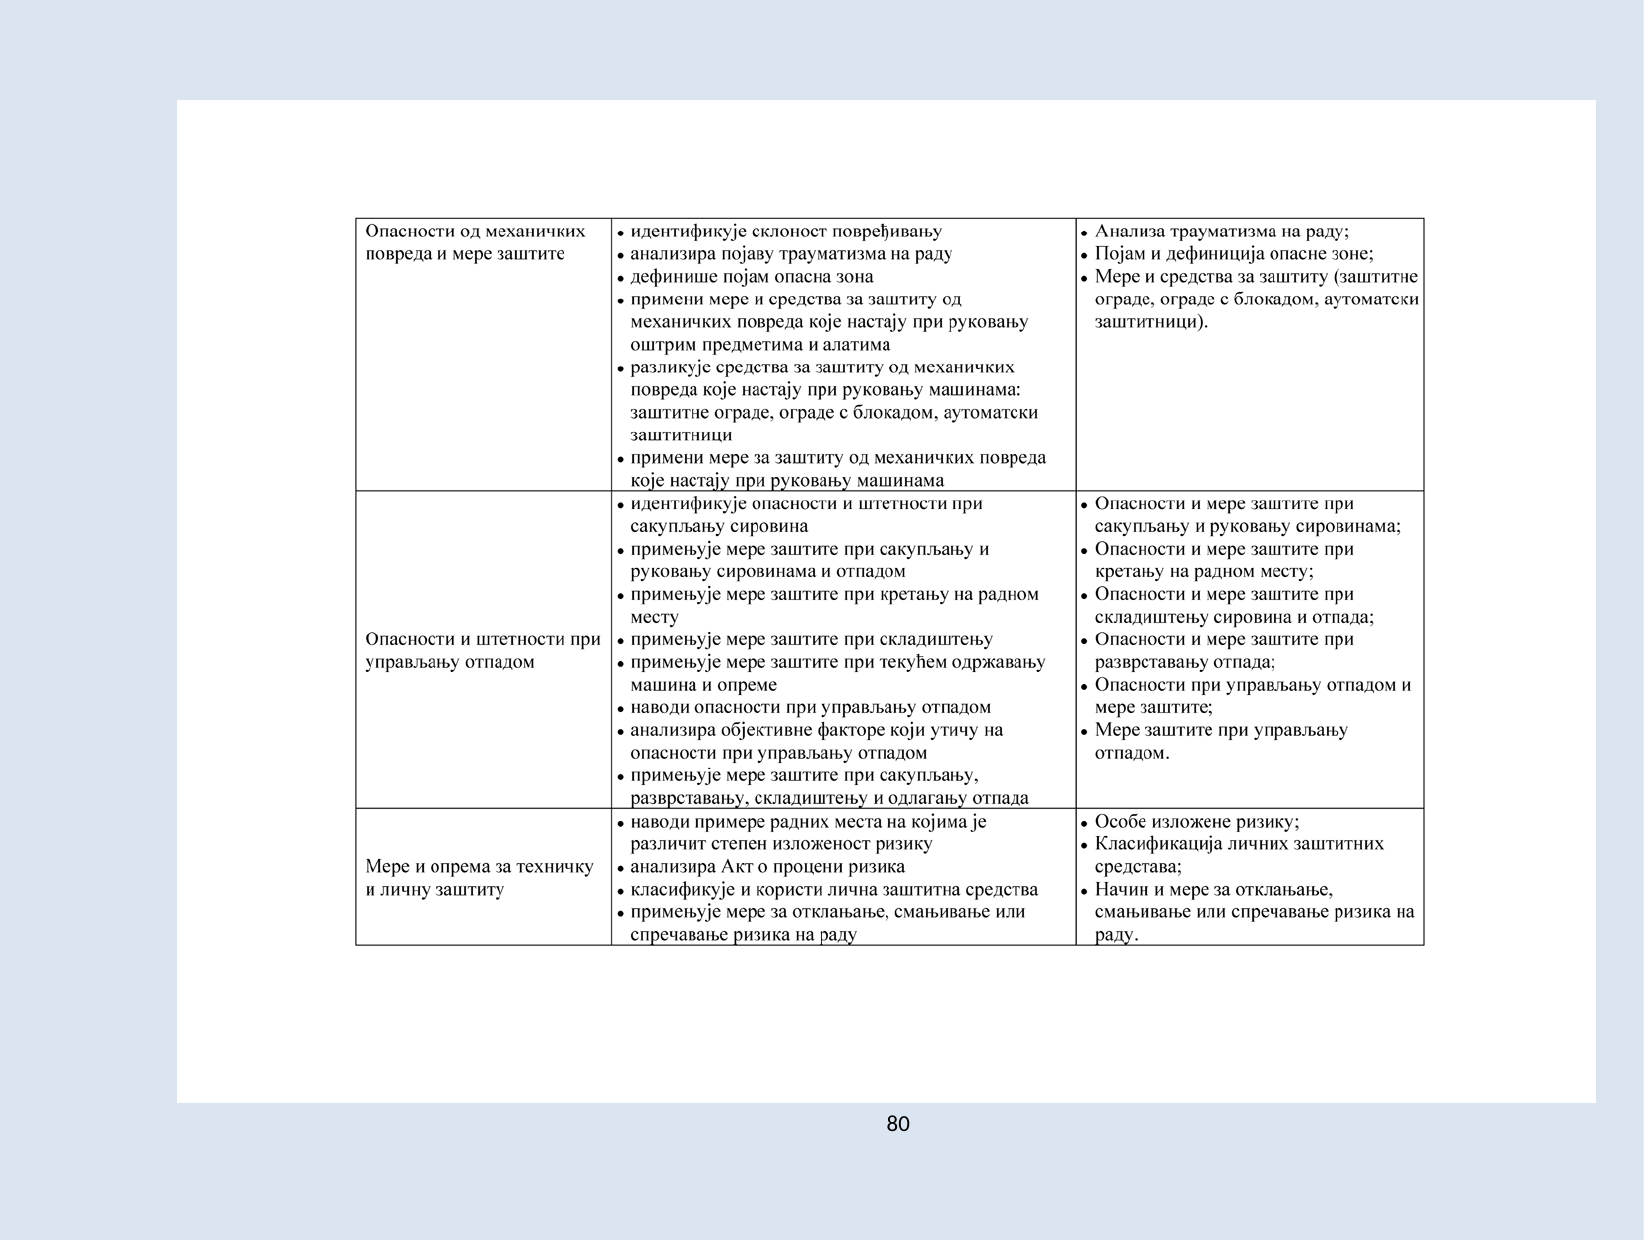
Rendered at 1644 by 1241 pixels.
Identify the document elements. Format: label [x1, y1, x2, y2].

picture [177, 100, 1596, 1103]
